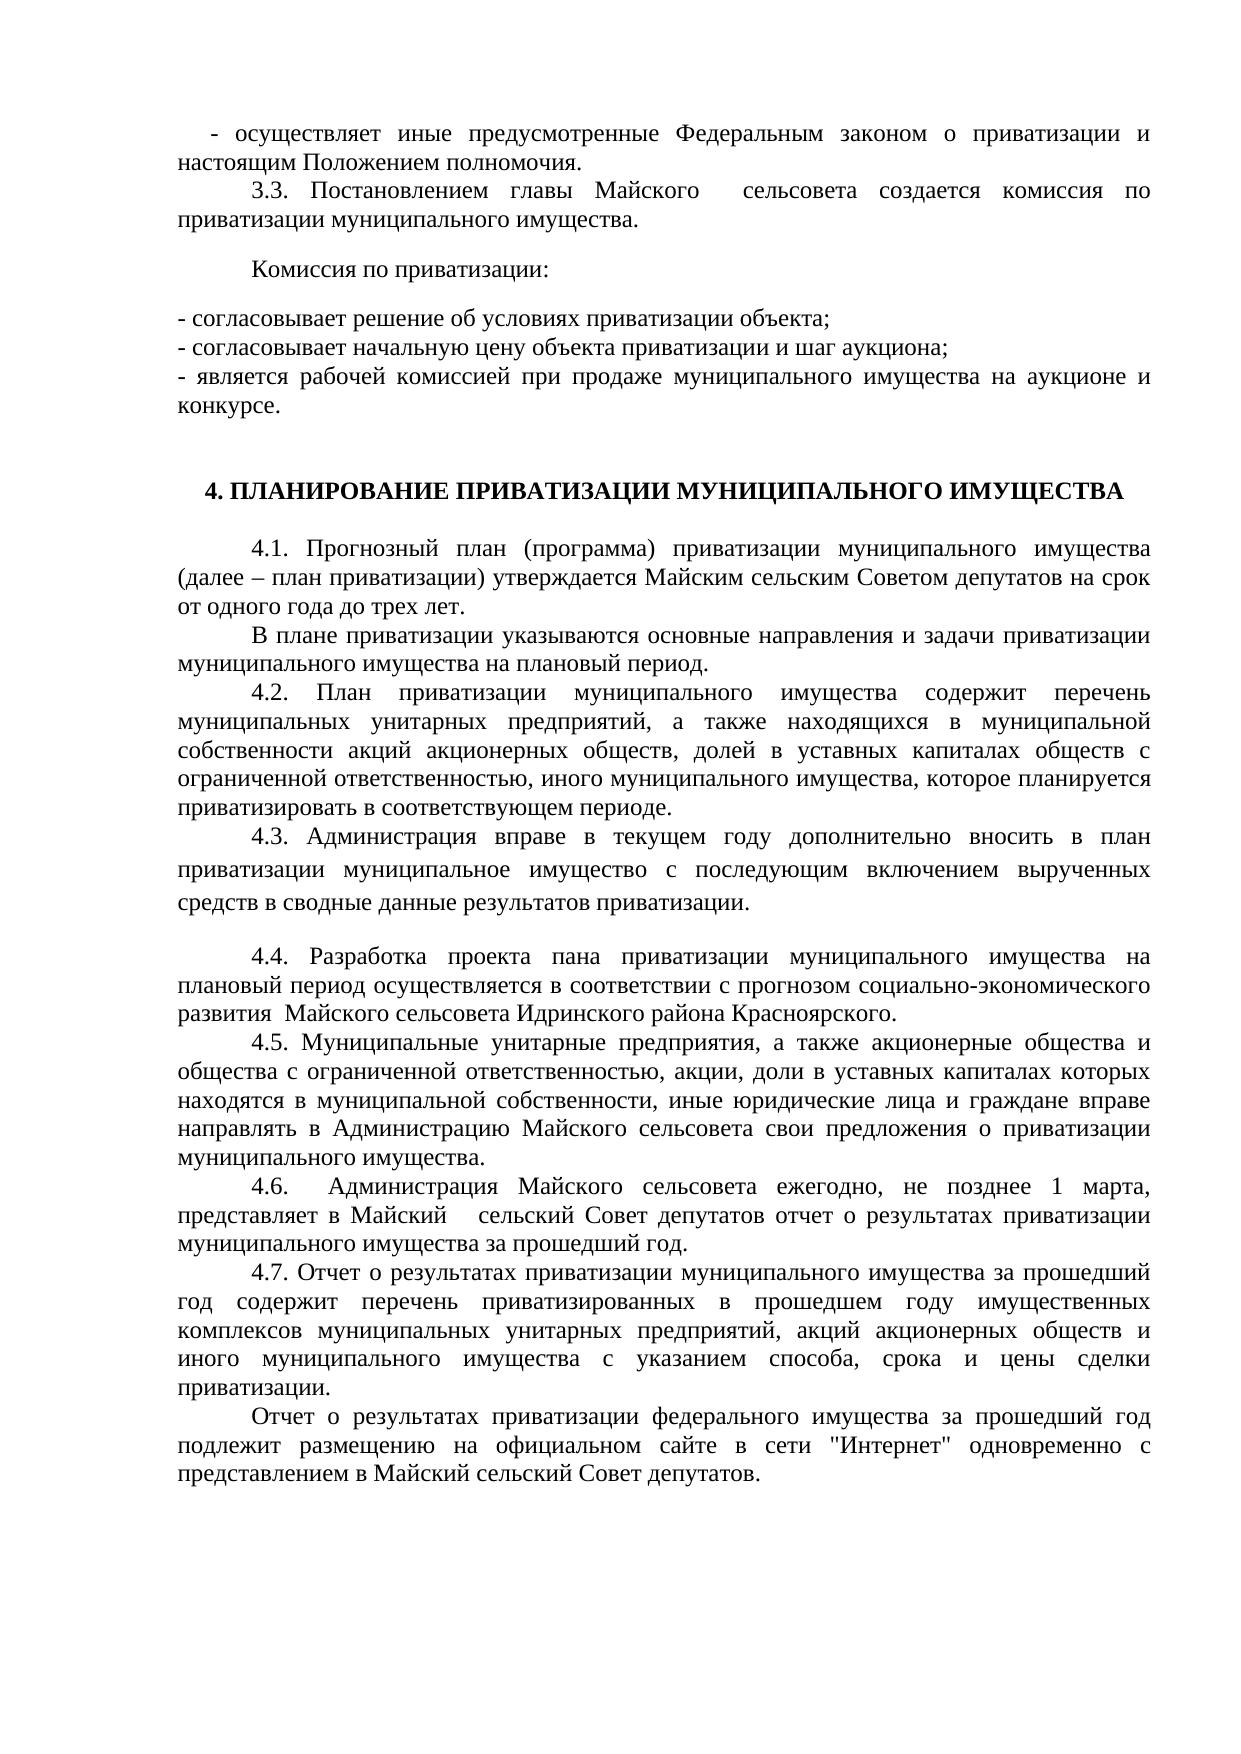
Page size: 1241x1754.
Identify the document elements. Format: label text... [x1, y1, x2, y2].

text - осуществляет иные предусмотренные Федеральным законом о приватизации и настоящим Положением полномочия. [177, 118, 1152, 176]
text В плане приватизации указываются основные направления и задачи приватизации муниципального имущества на плановый период. [177, 620, 1152, 677]
text 4.4. Разработка проекта пана приватизации муниципального имущества на плановый период осуществляется в соответствии с прогнозом социально-экономического развития Майского сельсовета Идринского района Красноярского. [177, 941, 1152, 1027]
text Комиссия по приватизации: [177, 254, 1152, 283]
text Отчет о результатах приватизации федерального имущества за прошедший год подлежит размещению на официальном сайте в сети "Интернет" одновременно с представлением в Майский сельский Совет депутатов. [177, 1401, 1152, 1487]
text - является рабочей комиссией при продаже муниципального имущества на аукционе и конкурсе. [177, 361, 1152, 418]
text 4.6. Администрация Майского сельсовета ежегодно, не позднее 1 марта, представляет в Майский сельский Совет депутатов отчет о результатах приватизации муниципального имущества за прошедший год. [177, 1171, 1152, 1257]
text 4. ПЛАНИРОВАНИЕ ПРИВАТИЗАЦИИ МУНИЦИПАЛЬНОГО ИМУЩЕСТВА [177, 476, 1152, 505]
text 4.7. Отчет о результатах приватизации муниципального имущества за прошедший год содержит перечень приватизированных в прошедшем году имущественных комплексов муниципальных унитарных предприятий, акций акционерных обществ и иного муниципального имущества с указанием способа, срока и цены сделки приватизации. [177, 1257, 1152, 1401]
text 4.3. Администрация вправе в текущем году дополнительно вносить в план приватизации муниципальное имущество с последующим включением вырученных средств в сводные данные результатов приватизации. [177, 821, 1152, 916]
text 4.1. Прогнозный план (программа) приватизации муниципального имущества (далее – план приватизации) утверждается Майским сельским Советом депутатов на срок от одного года до трех лет. [177, 533, 1152, 620]
text 3.3. Постановлением главы Майского сельсовета создается комиссия по приватизации муниципального имущества. [177, 176, 1152, 233]
text - согласовывает решение об условиях приватизации объекта; [177, 303, 1152, 332]
text 4.2. План приватизации муниципального имущества содержит перечень муниципальных унитарных предприятий, а также находящихся в муниципальной собственности акций акционерных обществ, долей в уставных капиталах обществ с ограниченной ответственностью, иного муниципального имущества, которое планируется приватизировать в соответствующем периоде. [177, 677, 1152, 821]
text - согласовывает начальную цену объекта приватизации и шаг аукциона; [177, 332, 1152, 361]
text 4.5. Муниципальные унитарные предприятия, а также акционерные общества и общества с ограниченной ответственностью, акции, доли в уставных капиталах которых находятся в муниципальной собственности, иные юридические лица и граждане вправе направлять в Администрацию Майского сельсовета свои предложения о приватизации муниципального имущества. [177, 1027, 1152, 1171]
